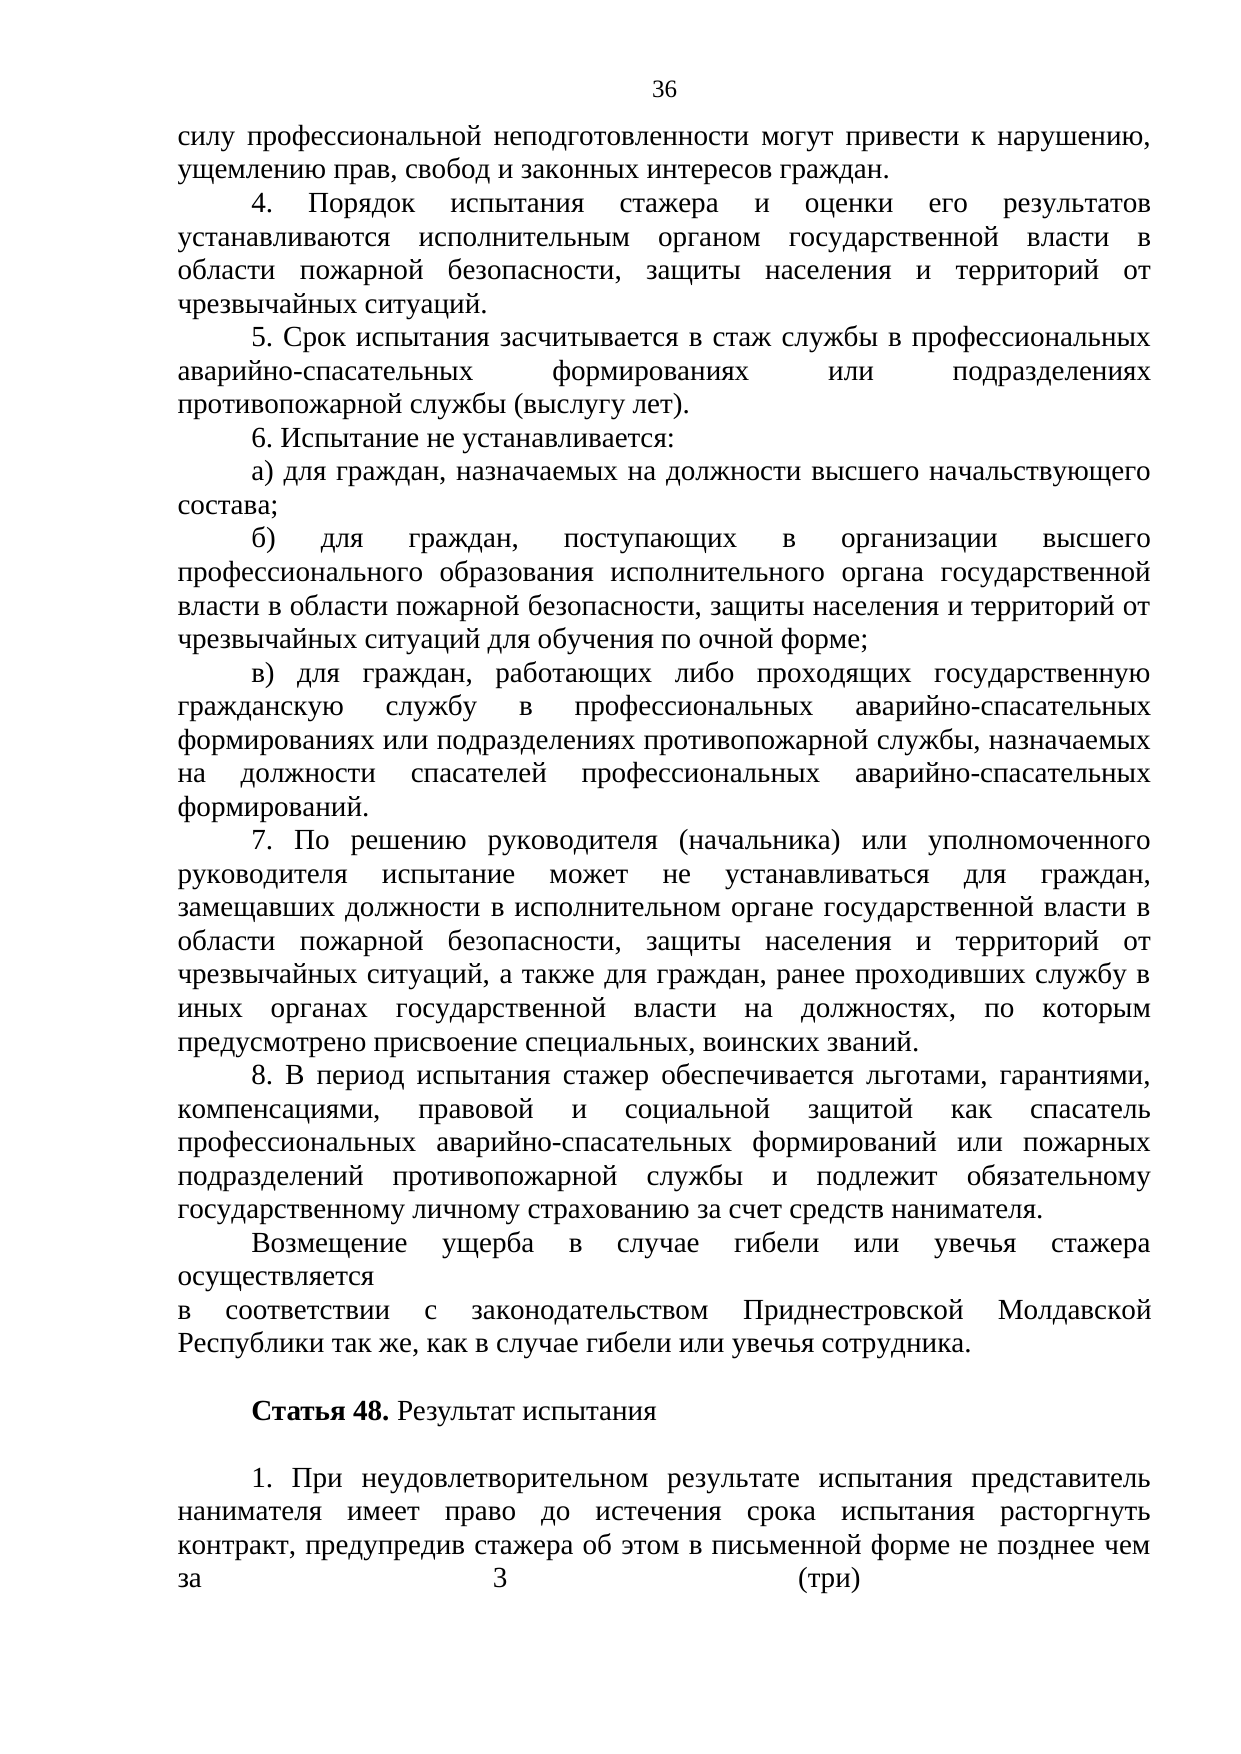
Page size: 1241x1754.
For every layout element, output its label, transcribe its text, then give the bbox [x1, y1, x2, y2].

text Статья 48. Результат испытания [177, 1393, 1152, 1426]
text 8. В период испытания стажер обеспечивается льготами, гарантиями, компенсациями, правовой и социальной защитой как спасатель профессиональных аварийно-спасательных формирований или пожарных подразделений противопожарной службы и подлежит обязательному государственному личному страхованию за счет средств нанимателя. [177, 1057, 1152, 1225]
text Возмещение ущерба в случае гибели или увечья стажера осуществляется в соответствии с законодательством Приднестровской Молдавской Республики так же, как в случае гибели или увечья сотрудника. [177, 1225, 1152, 1359]
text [177, 1460, 1152, 1594]
text в) для граждан, работающих либо проходящих государственную гражданскую службу в профессиональных аварийно-спасательных формированиях или подразделениях противопожарной службы, назначаемых на должности спасателей профессиональных аварийно-спасательных формирований. [177, 655, 1152, 822]
text 7. По решению руководителя (начальника) или уполномоченного руководителя испытание может не устанавливаться для граждан, замещавших должности в исполнительном органе государственной власти в области пожарной безопасности, защиты населения и территорий от чрезвычайных ситуаций, а также для граждан, ранее проходивших службу в иных органах государственной власти на должностях, по которым предусмотрено присвоение специальных, воинских званий. [177, 822, 1152, 1057]
text 4. Порядок испытания стажера и оценки его результатов устанавливаются исполнительным органом государственной власти в области пожарной безопасности, защиты населения и территорий от чрезвычайных ситуаций. [177, 185, 1152, 319]
text а) для граждан, назначаемых на должности высшего начальствующего состава; [177, 453, 1152, 521]
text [177, 118, 1152, 185]
text б) для граждан, поступающих в организации высшего профессионального образования исполнительного органа государственной власти в области пожарной безопасности, защиты населения и территорий от чрезвычайных ситуаций для обучения по очной форме; [177, 521, 1152, 655]
text 6. Испытание не устанавливается: [177, 420, 1152, 453]
text 5. Срок испытания засчитывается в стаж службы в профессиональных аварийно-спасательных формированиях или подразделениях противопожарной службы (выслугу лет). [177, 319, 1152, 420]
